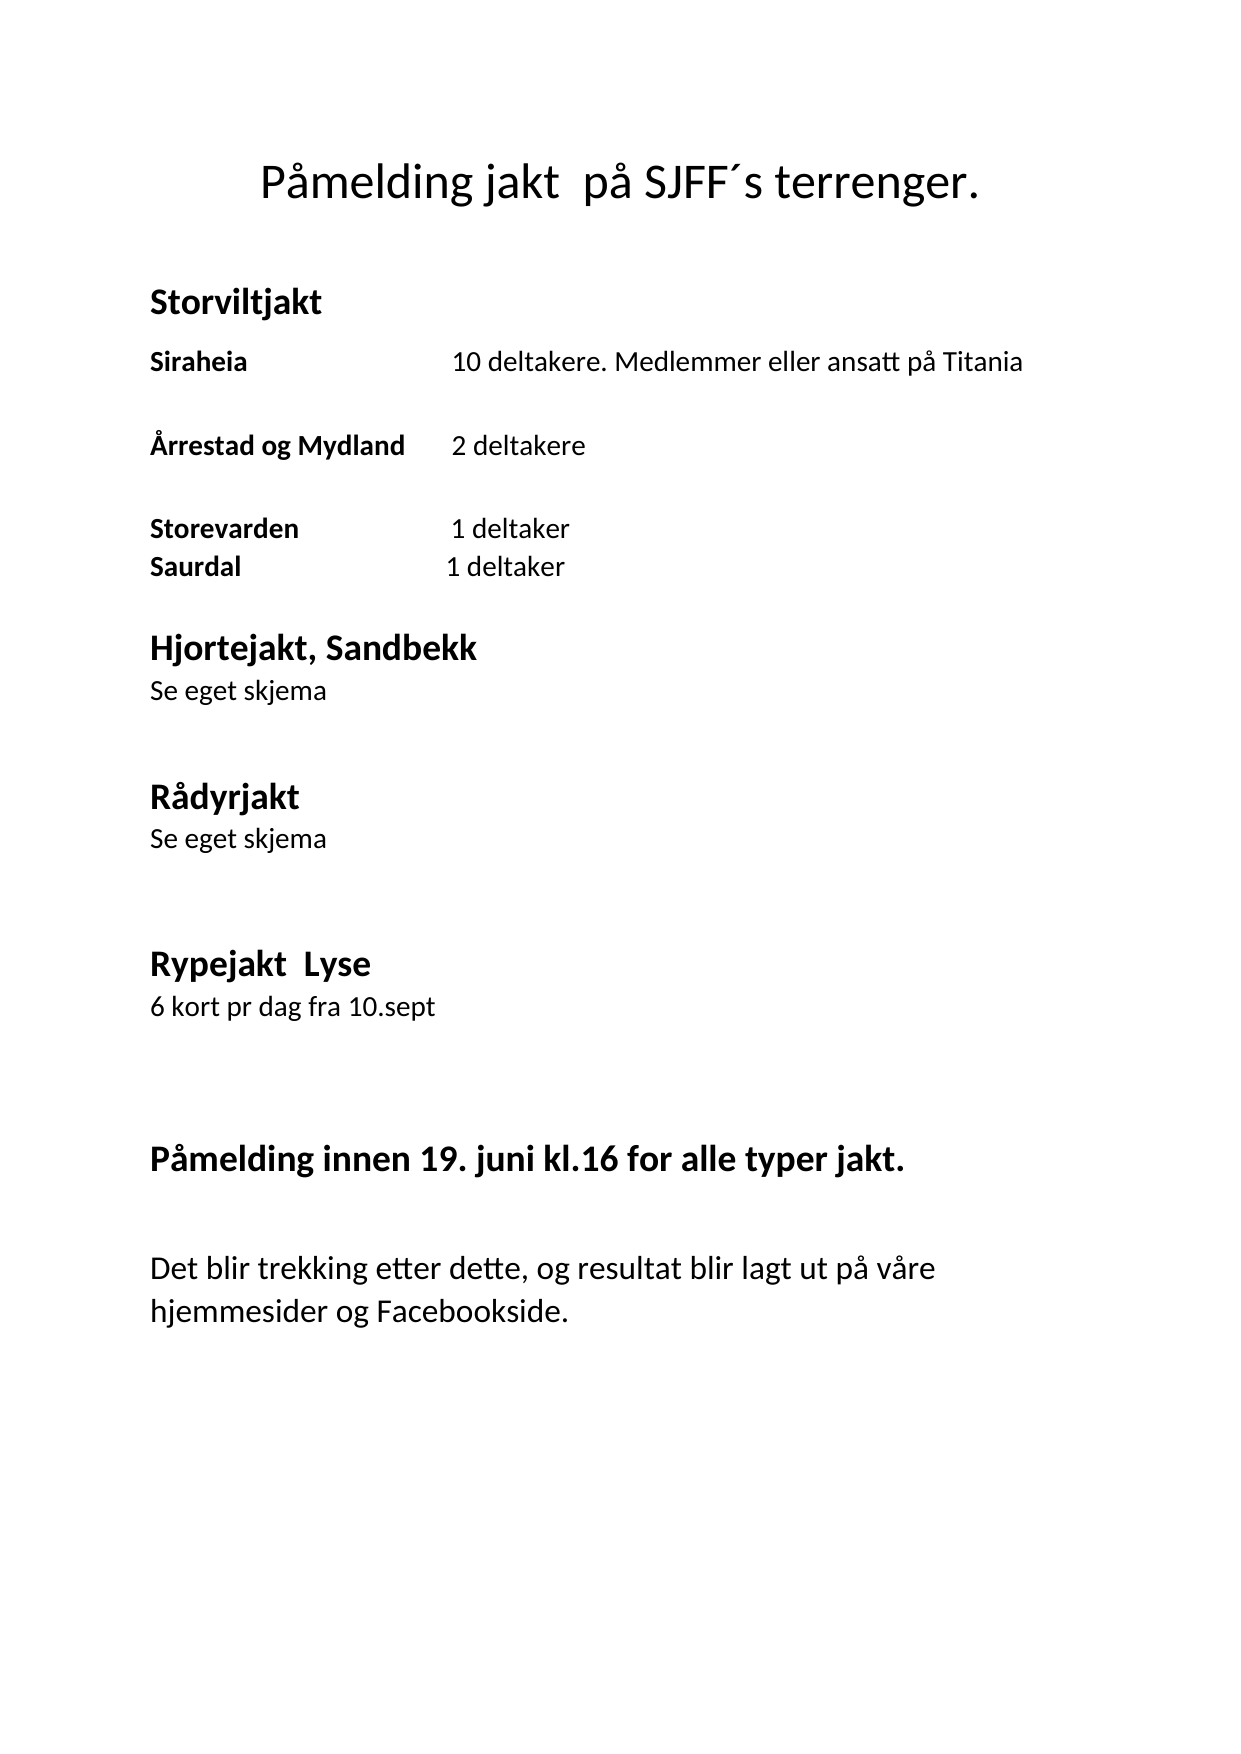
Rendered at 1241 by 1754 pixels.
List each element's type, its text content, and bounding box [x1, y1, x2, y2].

text Siraheia 10 deltakere. Medlemmer eller ansatt på Titania [150, 343, 1090, 408]
text Påmelding innen 19. juni kl.16 for alle typer jakt. [150, 1135, 1090, 1181]
text Påmelding jakt på SJFF´s terrenger. [150, 150, 1090, 211]
text Storviltjakt [150, 278, 1090, 323]
text Det blir trekking etter dette, og resultat blir lagt ut på våre hjemmesider og Facebookside. [150, 1247, 1090, 1331]
text Rådyrjakt Se eget skjema [150, 773, 1090, 856]
text Rypejakt Lyse 6 kort pr dag fra 10.sept [150, 940, 1090, 1024]
text Storevarden 1 deltaker Saurdal 1 deltaker Hjortejakt, Sandbekk Se eget skjema [150, 510, 1090, 707]
text Årrestad og Mydland 2 deltakere [150, 427, 1090, 492]
